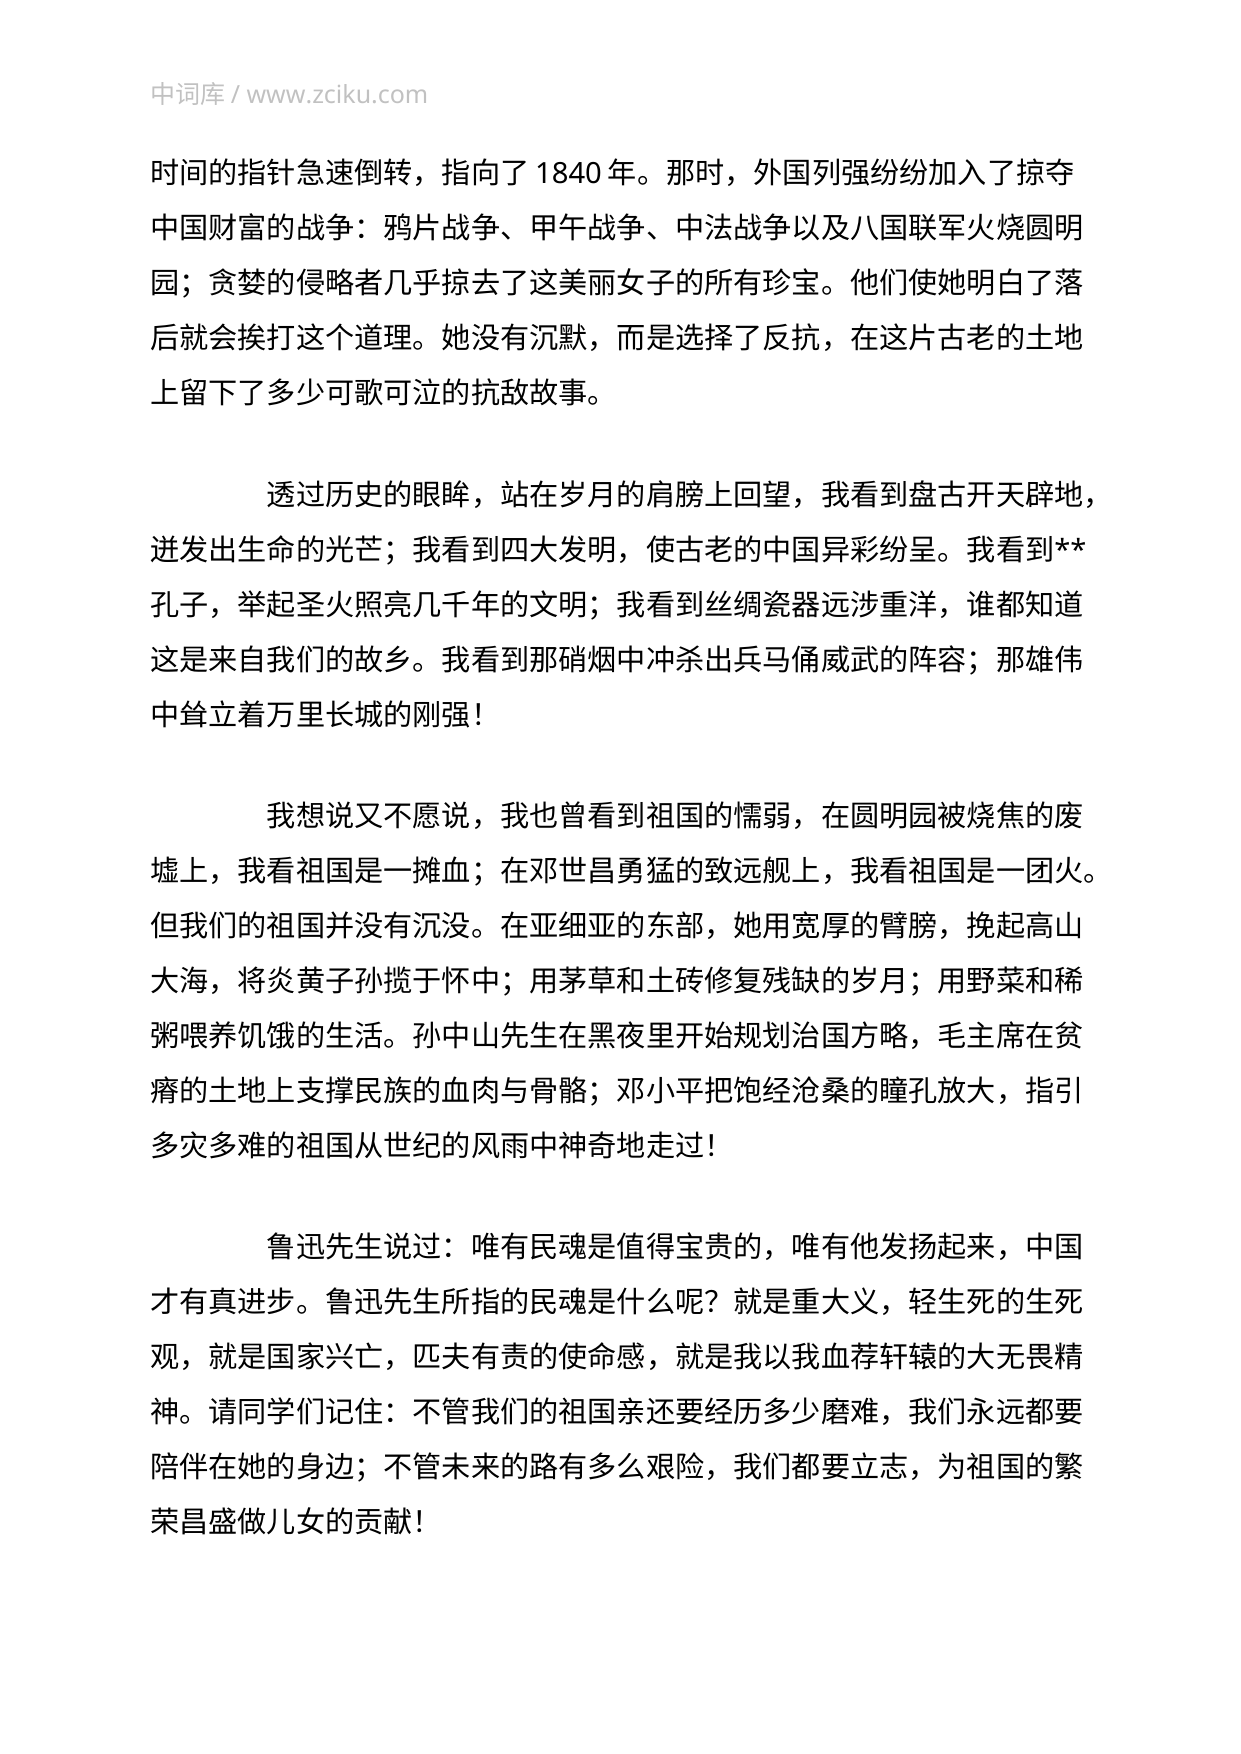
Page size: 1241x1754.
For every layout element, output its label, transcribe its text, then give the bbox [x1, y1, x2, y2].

text 透过历史的眼眸，站在岁月的肩膀上回望，我看到盘古开天辟地，迸发出生命的光芒；我看到四大发明，使古老的中国异彩纷呈。我看到**孔子，举起圣火照亮几千年的文明；我看到丝绸瓷器远涉重洋，谁都知道这是来自我们的故乡。我看到那硝烟中冲杀出兵马俑威武的阵容；那雄伟中耸立着万里长城的刚强！ [150, 471, 1090, 733]
text 我想说又不愿说，我也曾看到祖国的懦弱，在圆明园被烧焦的废墟上，我看祖国是一摊血；在邓世昌勇猛的致远舰上，我看祖国是一团火。但我们的祖国并没有沉没。在亚细亚的东部，她用宽厚的臂膀，挽起高山大海，将炎黄子孙揽于怀中；用茅草和土砖修复残缺的岁月；用野菜和稀粥喂养饥饿的生活。孙中山先生在黑夜里开始规划治国方略，毛主席在贫瘠的土地上支撑民族的血肉与骨骼；邓小平把饱经沧桑的瞳孔放大，指引多灾多难的祖国从世纪的风雨中神奇地走过！ [150, 793, 1090, 1164]
text 鲁迅先生说过：唯有民魂是值得宝贵的，唯有他发扬起来，中国才有真进步。鲁迅先生所指的民魂是什么呢？就是重大义，轻生死的生死观，就是国家兴亡，匹夫有责的使命感，就是我以我血荐轩辕的大无畏精神。请同学们记住：不管我们的祖国亲还要经历多少磨难，我们永远都要陪伴在她的身边；不管未来的路有多么艰险，我们都要立志，为祖国的繁荣昌盛做儿女的贡献！ [150, 1224, 1090, 1541]
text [150, 150, 1090, 412]
